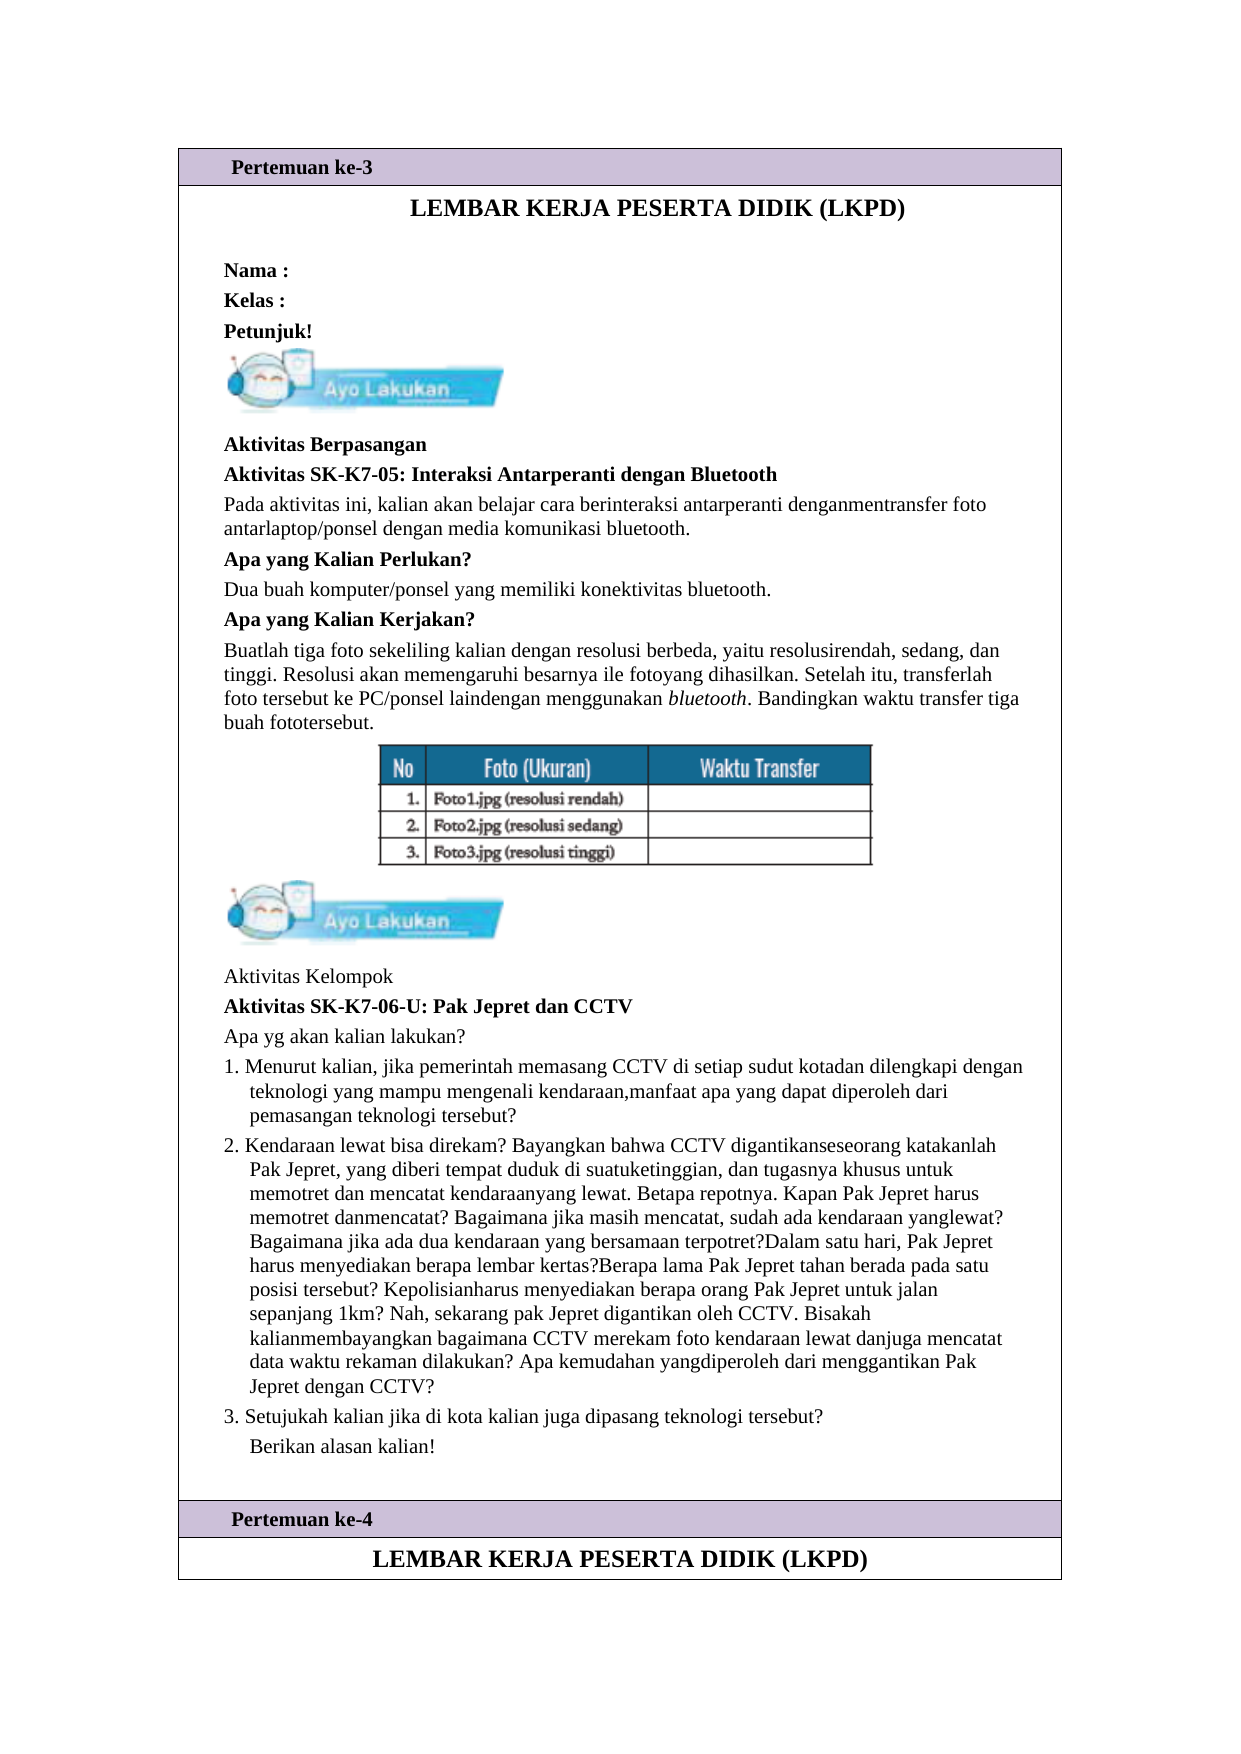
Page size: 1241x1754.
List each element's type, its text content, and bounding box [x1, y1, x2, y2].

picture [223, 880, 525, 958]
picture [223, 348, 525, 426]
table_cell Pertemuan ke-4 [179, 1501, 1061, 1537]
picture [369, 740, 881, 875]
table_cell LEMBAR KERJA PESERTA DIDIK (LKPD) Nama : Kelas : Petunjuk! Aktivitas Berpasangan Aktivitas SK-K7-05: Interaksi Antarperanti dengan Bluetooth Pada aktivitas ini, kalian akan belajar cara berinteraksi antarperanti denganmentransfer foto antarlaptop/ponsel dengan media komunikasi bluetooth. Apa yang Kalian Perlukan? Dua buah komputer/ponsel yang memiliki konektivitas bluetooth. Apa yang Kalian Kerjakan? Buatlah tiga foto sekeliling kalian dengan resolusi berbeda, yaitu resolusirendah, sedang, dan tinggi. Resolusi akan memengaruhi besarnya ile fotoyang dihasilkan. Setelah itu, transferlah foto tersebut ke PC/ponsel laindengan menggunakan bluetooth. Bandingkan waktu transfer tiga buah fototersebut. Aktivitas Kelompok Aktivitas SK-K7-06-U: Pak Jepret dan CCTV Apa yg akan kalian lakukan? 1. Menurut kalian, jika pemerintah memasang CCTV di setiap sudut kotadan dilengkapi dengan teknologi yang mampu mengenali kendaraan,manfaat apa yang dapat diperoleh dari pemasangan teknologi tersebut? 2. Kendaraan lewat bisa direkam? Bayangkan bahwa CCTV digantikanseseorang katakanlah Pak Jepret, yang diberi tempat duduk di suatuketinggian, dan tugasnya khusus untuk memotret dan mencatat kendaraanyang lewat. Betapa repotnya. Kapan Pak Jepret harus memotret danmencatat? Bagaimana jika masih mencatat, sudah ada kendaraan yanglewat? Bagaimana jika ada dua kendaraan yang bersamaan terpotret?Dalam satu hari, Pak Jepret harus menyediakan berapa lembar kertas?Berapa lama Pak Jepret tahan berada pada satu posisi tersebut? Kepolisianharus menyediakan berapa orang Pak Jepret untuk jalan sepanjang 1km? Nah, sekarang pak Jepret digantikan oleh CCTV. Bisakah kalianmembayangkan bagaimana CCTV merekam foto kendaraan lewat danjuga mencatat data waktu rekaman dilakukan? Apa kemudahan yangdiperoleh dari menggantikan Pak Jepret dengan CCTV? 3. Setujukah kalian jika di kota kalian juga dipasang teknologi tersebut? Berikan alasan kalian! [179, 186, 1061, 1499]
table_cell Pertemuan ke-3 [179, 149, 1061, 185]
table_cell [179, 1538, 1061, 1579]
